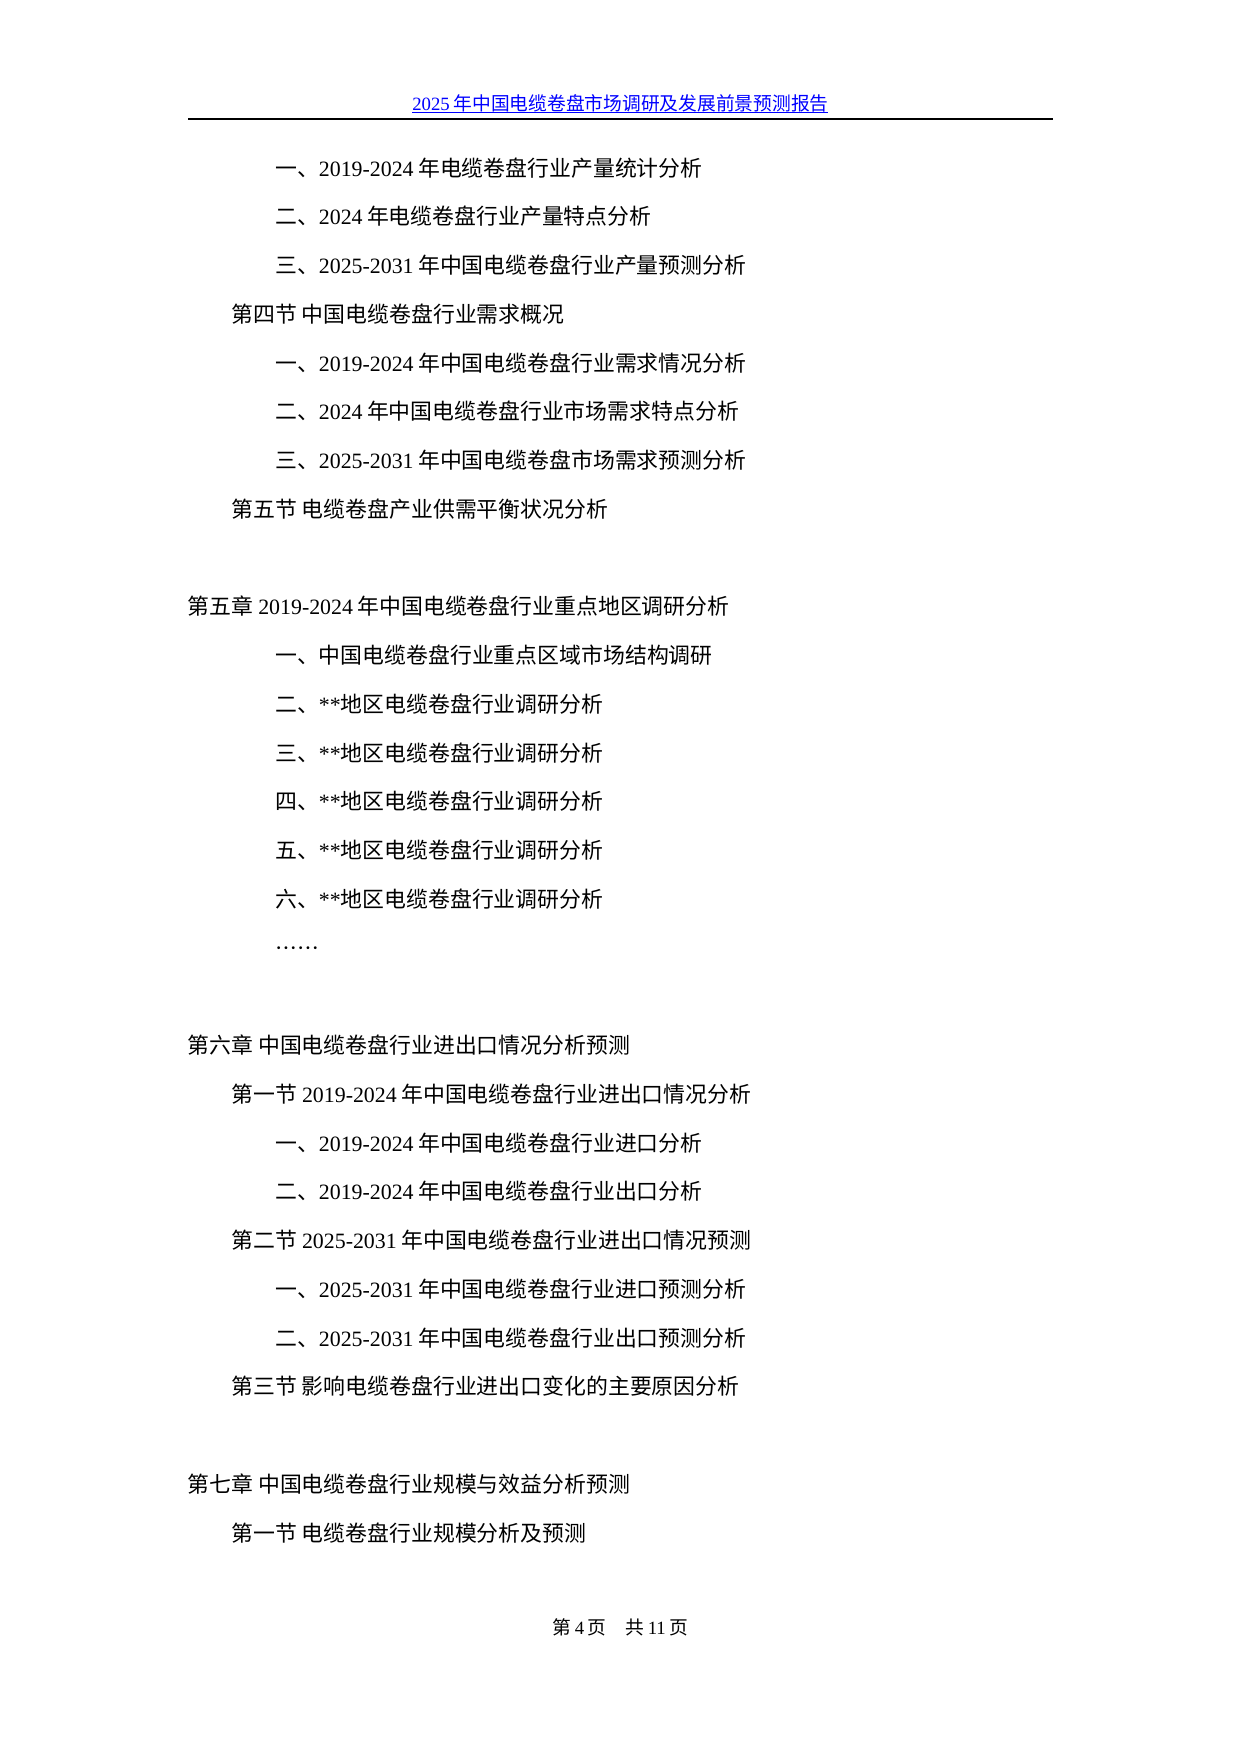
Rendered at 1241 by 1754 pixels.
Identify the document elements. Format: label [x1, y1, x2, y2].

text [187, 150, 1053, 1548]
